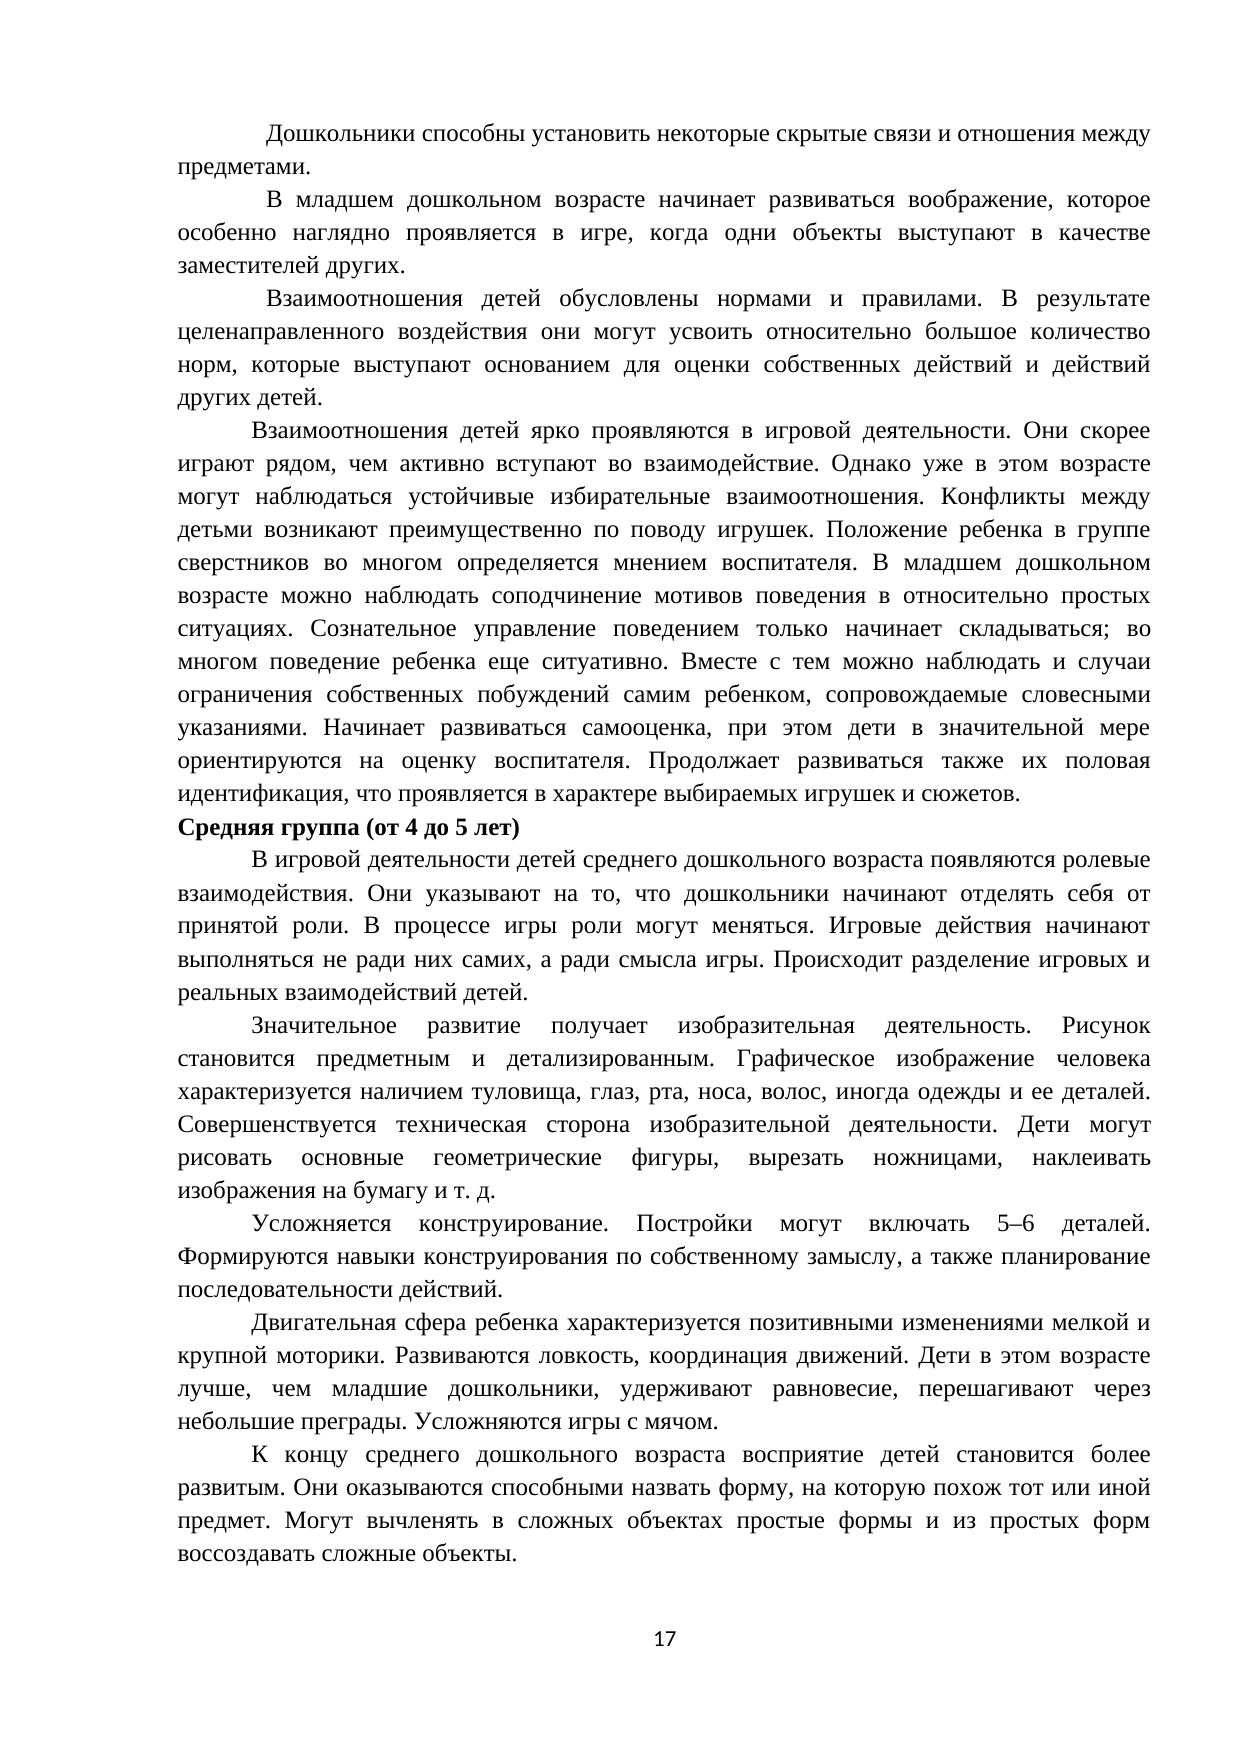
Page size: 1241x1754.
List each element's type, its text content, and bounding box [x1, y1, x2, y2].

text Средняя группа (от 4 до 5 лет) [177, 812, 1152, 840]
text В младшем дошкольном возрасте начинает развиваться воображение, которое особенно наглядно проявляется в игре, когда одни объекты выступают в качестве заместителей других. [177, 184, 1152, 279]
text Значительное развитие получает изобразительная деятельность. Рисунок становится предметным и детализированным. Графическое изображение человека характеризуется наличием туловища, глаз, рта, носа, волос, иногда одежды и ее деталей. Совершенствуется техническая сторона изобразительной деятельности. Дети могут рисовать основные геометрические фигуры, вырезать ножницами, наклеивать изображения на бумагу и т. д. [177, 1010, 1152, 1203]
text В игровой деятельности детей среднего дошкольного возраста появляются ролевые взаимодействия. Они указывают на то, что дошкольники начинают отделять себя от принятой роли. В процессе игры роли могут меняться. Игровые действия начинают выполняться не ради них самих, а ради смысла игры. Происходит разделение игровых и реальных взаимодействий детей. [177, 844, 1152, 1005]
text Взаимоотношения детей обусловлены нормами и правилами. В результате целенаправленного воздействия они могут усвоить относительно большое количество норм, которые выступают основанием для оценки собственных действий и действий других детей. [177, 283, 1152, 411]
text Двигательная сфера ребенка характеризуется позитивными изменениями мелкой и крупной моторики. Развиваются ловкость, координация движений. Дети в этом возрасте лучше, чем младшие дошкольники, удерживают равновесие, перешагивают через небольшие преграды. Усложняются игры с мячом. [177, 1307, 1152, 1435]
text Усложняется конструирование. Постройки могут включать 5–6 деталей. Формируются навыки конструирования по собственному замыслу, а также планирование последовательности действий. [177, 1208, 1152, 1303]
text К концу среднего дошкольного возраста восприятие детей становится более развитым. Они оказываются способными назвать форму, на которую похож тот или иной предмет. Могут вычленять в сложных объектах простые формы и из простых форм воссоздавать сложные объекты. [177, 1439, 1152, 1567]
text Дошкольники способны установить некоторые скрытые связи и отношения между предметами. [177, 118, 1152, 180]
text Взаимоотношения детей ярко проявляются в игровой деятельности. Они скорее играют рядом, чем активно вступают во взаимодействие. Однако уже в этом возрасте могут наблюдаться устойчивые избирательные взаимоотношения. Конфликты между детьми возникают преимущественно по поводу игрушек. Положение ребенка в группе сверстников во многом определяется мнением воспитателя. В младшем дошкольном возрасте можно наблюдать соподчинение мотивов поведения в относительно простых ситуациях. Сознательное управление поведением только начинает складываться; во многом поведение ребенка еще ситуативно. Вместе с тем можно наблюдать и случаи ограничения собственных побуждений самим ребенком, сопровождаемые словесными указаниями. Начинает развиваться самооценка, при этом дети в значительной мере ориентируются на оценку воспитателя. Продолжает развиваться также их половая идентификация, что проявляется в характере выбираемых игрушек и сюжетов. [177, 415, 1152, 807]
